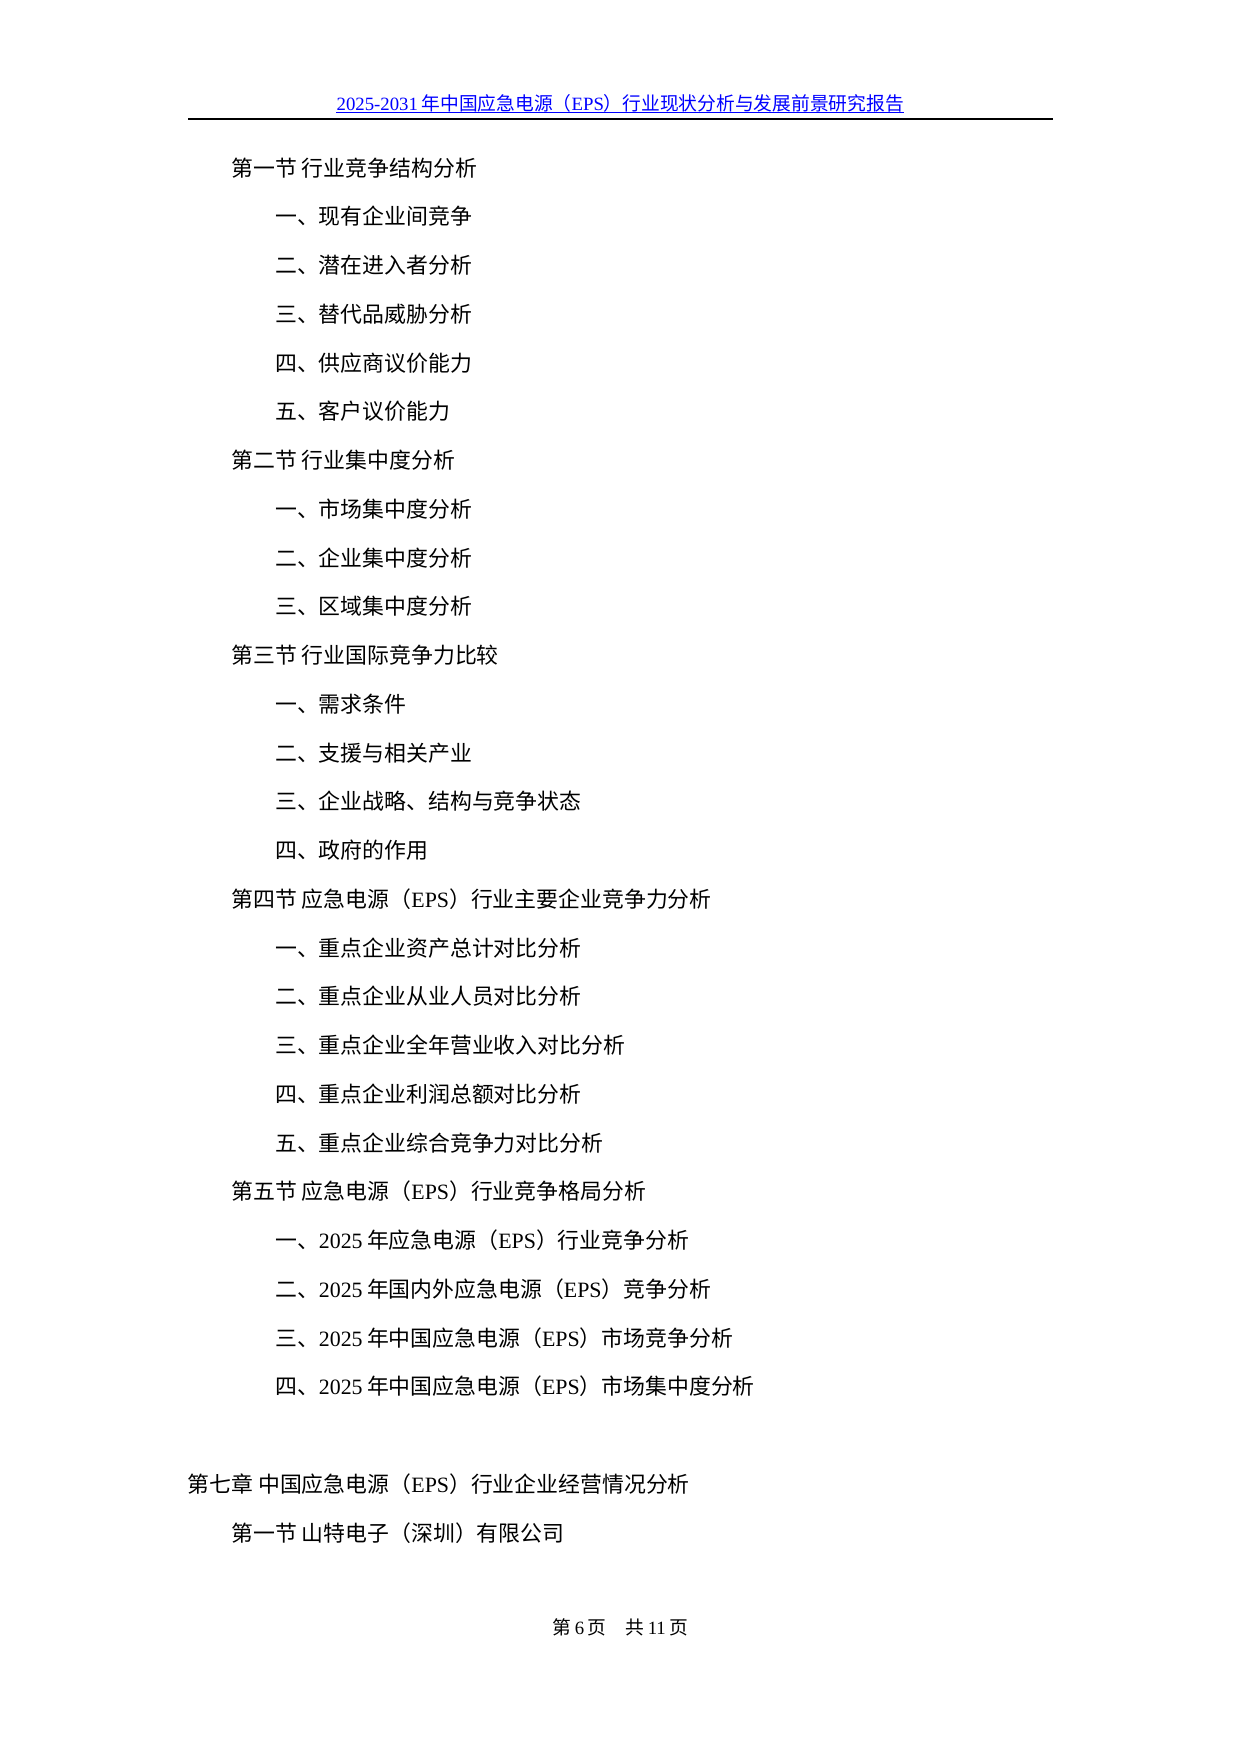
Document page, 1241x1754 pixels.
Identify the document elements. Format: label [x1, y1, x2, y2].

text [187, 150, 1053, 1548]
